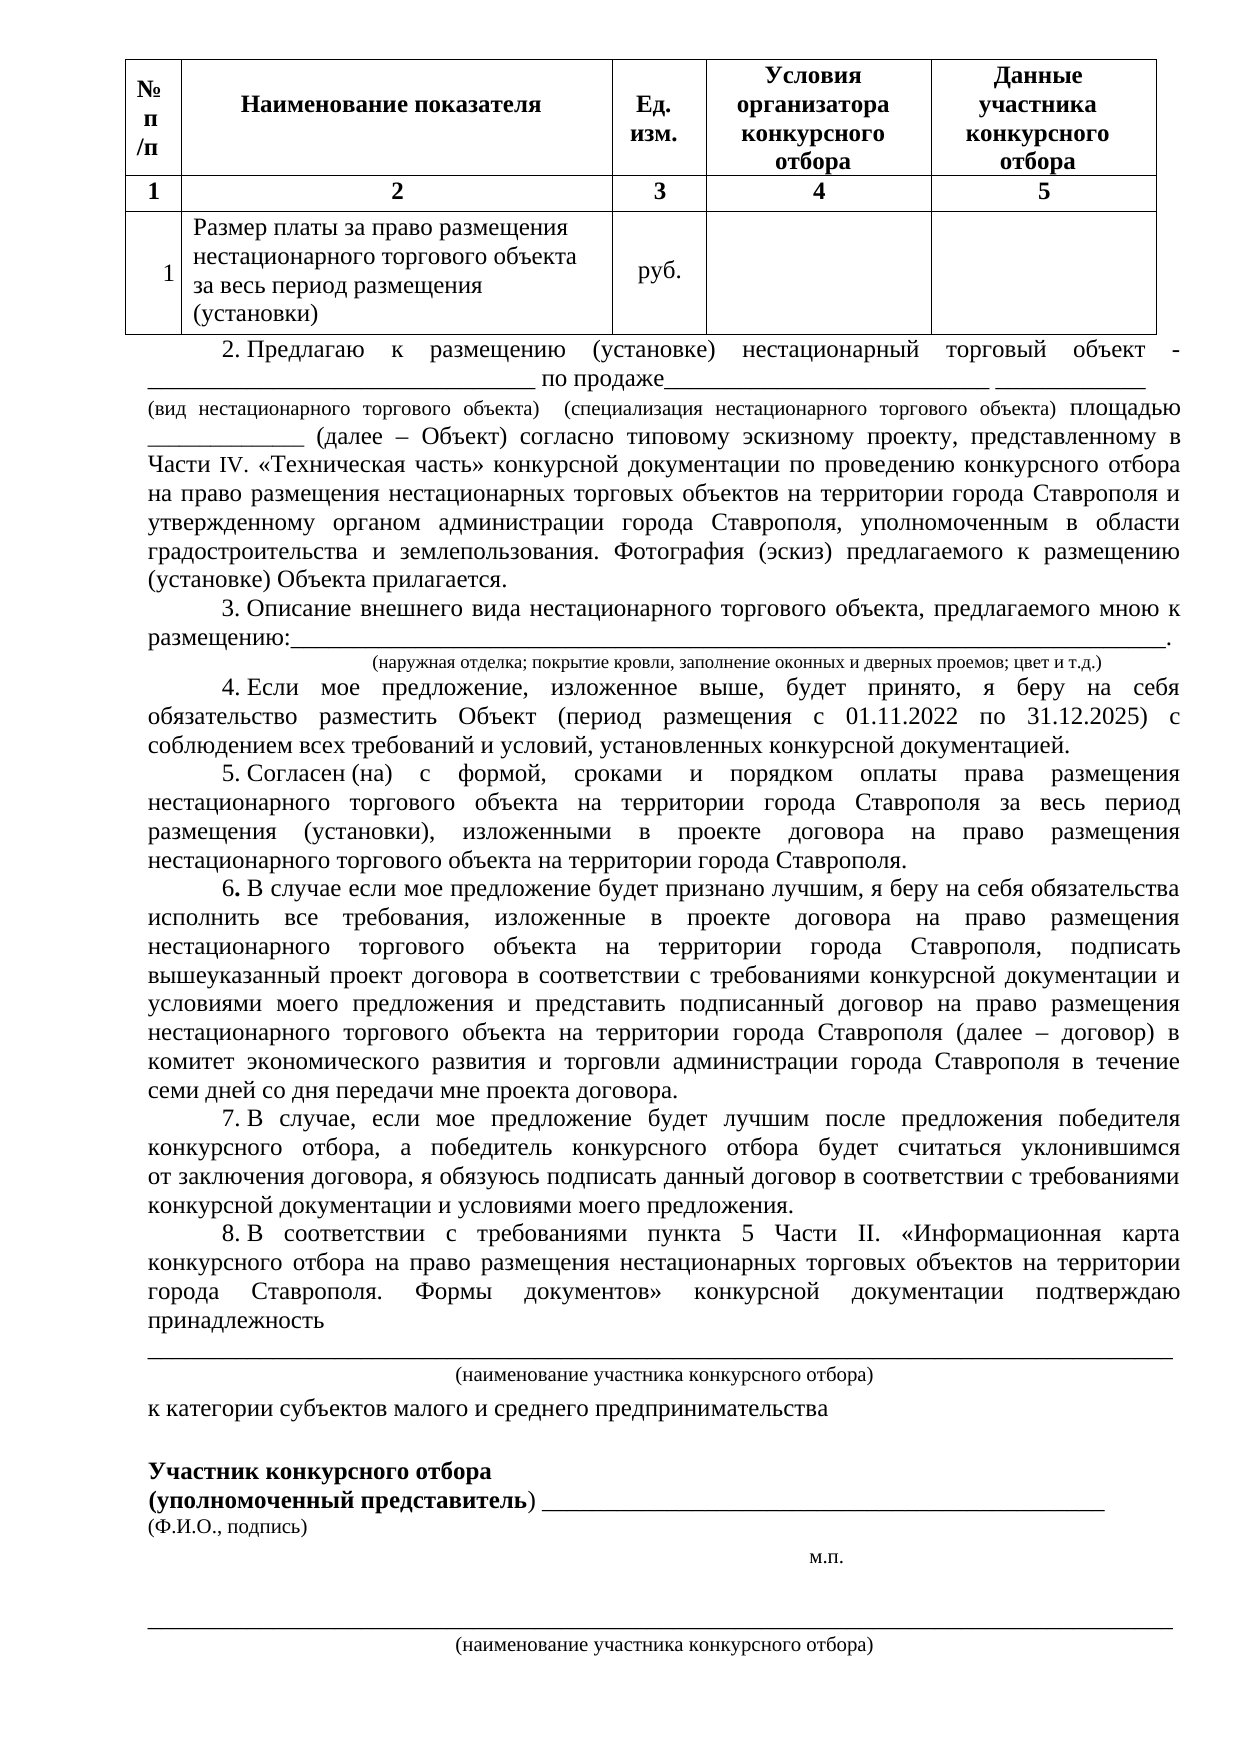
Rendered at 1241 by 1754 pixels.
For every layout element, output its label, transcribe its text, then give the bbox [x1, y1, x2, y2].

table_header Условия организатора конкурсного отбора [707, 60, 931, 175]
text 6. В случае если мое предложение будет признано лучшим, я беру на себя обязательства исполнить все требования, изложенные в проекте договора на право размещения нестационарного торгового объекта на территории города Ставрополя, подписать вышеуказанный проект договора в соответствии с требованиями конкурсной документации и условиями моего предложения и представить подписанный договор на право размещения нестационарного торгового объекта на территории города Ставрополя (далее – договор) в комитет экономического развития и торговли администрации города Ставрополя в течение семи дней со дня передачи мне проекта договора. [148, 873, 1181, 1103]
text (наружная отделка; покрытие кровли, заполнение оконных и дверных проемов; цвет и т.д.) [148, 651, 1181, 672]
table_cell 1 [126, 212, 181, 333]
text (уполномоченный представитель) _____________________________________________ [148, 1485, 1169, 1514]
table_cell 1 [126, 176, 181, 211]
text (вид нестационарного торгового объекта) (специализация нестационарного торгового объекта) площадью _______________ (далее – Объект) согласно типовому эскизному проекту, представленному в Части IV. «Техническая часть» конкурсной документации по проведению конкурсного отбора на право размещения нестационарных торговых объектов на территории города Ставрополя и утвержденному органом администрации города Ставрополя, уполномоченным в области градостроительства и землепользования. Фотография (эскиз) предлагаемого к размещению (установке) Объекта прилагается. [148, 392, 1181, 593]
table_header Ед. изм. [613, 60, 706, 175]
table_header Наименование показателя [182, 60, 612, 175]
text 2. Предлагаю к размещению (установке) нестационарный торговый объект -_______________________________ по продаже__________________________ ____________ [148, 334, 1181, 392]
text м.п. [148, 1544, 1181, 1568]
text 7. В случае, если мое предложение будет лучшим после предложения победителя конкурсного отбора, а победитель конкурсного отбора будет считаться уклонившимся от заключения договора, я обязуюсь подписать данный договор в соответствии с требованиями конкурсной документации и условиями моего предложения. [148, 1103, 1181, 1218]
table_header Данные участника конкурсного отбора [932, 60, 1156, 175]
table_cell 4 [707, 176, 931, 211]
text (наименование участника конкурсного отбора) [148, 1362, 1181, 1386]
text 5. Согласен (на) с формой, сроками и порядком оплаты права размещения нестационарного торгового объекта на территории города Ставрополя за весь период размещения (установки), изложенными в проекте договора на право размещения нестационарного торгового объекта на территории города Ставрополя. [148, 758, 1181, 873]
text к категории субъектов малого и среднего предпринимательства [148, 1393, 1181, 1421]
table_header № п/п [126, 60, 181, 175]
table_cell [932, 212, 1156, 333]
text 3. Описание внешнего вида нестационарного торгового объекта, предлагаемого мною к размещению:______________________________________________________________________. [148, 593, 1181, 651]
table_cell 3 [613, 176, 706, 211]
text 8. В соответствии с требованиями пункта 5 Части II. «Информационная карта конкурсного отбора на право размещения нестационарных торговых объектов на территории города Ставрополя. Формы документов» конкурсной документации подтверждаю принадлежность __________________________________________________________________________________ [148, 1218, 1181, 1362]
text 4. Если мое предложение, изложенное выше, будет принято, я беру на себя обязательство разместить Объект (период размещения с 01.11.2022 по 31.12.2025) с соблюдением всех требований и условий, установленных конкурсной документацией. [148, 672, 1181, 758]
table_cell руб. [613, 212, 706, 333]
text __________________________________________________________________________________ [148, 1603, 1181, 1632]
text (Ф.И.О., подпись) [148, 1514, 1181, 1538]
text Участник конкурсного отбора [148, 1456, 1169, 1485]
table_cell 2 [182, 176, 612, 211]
table_cell Размер платы за право размещения нестационарного торгового объекта за весь период размещения (установки) [182, 212, 612, 333]
table_cell 5 [932, 176, 1156, 211]
text (наименование участника конкурсного отбора) [148, 1632, 1181, 1656]
table_cell [707, 212, 931, 333]
